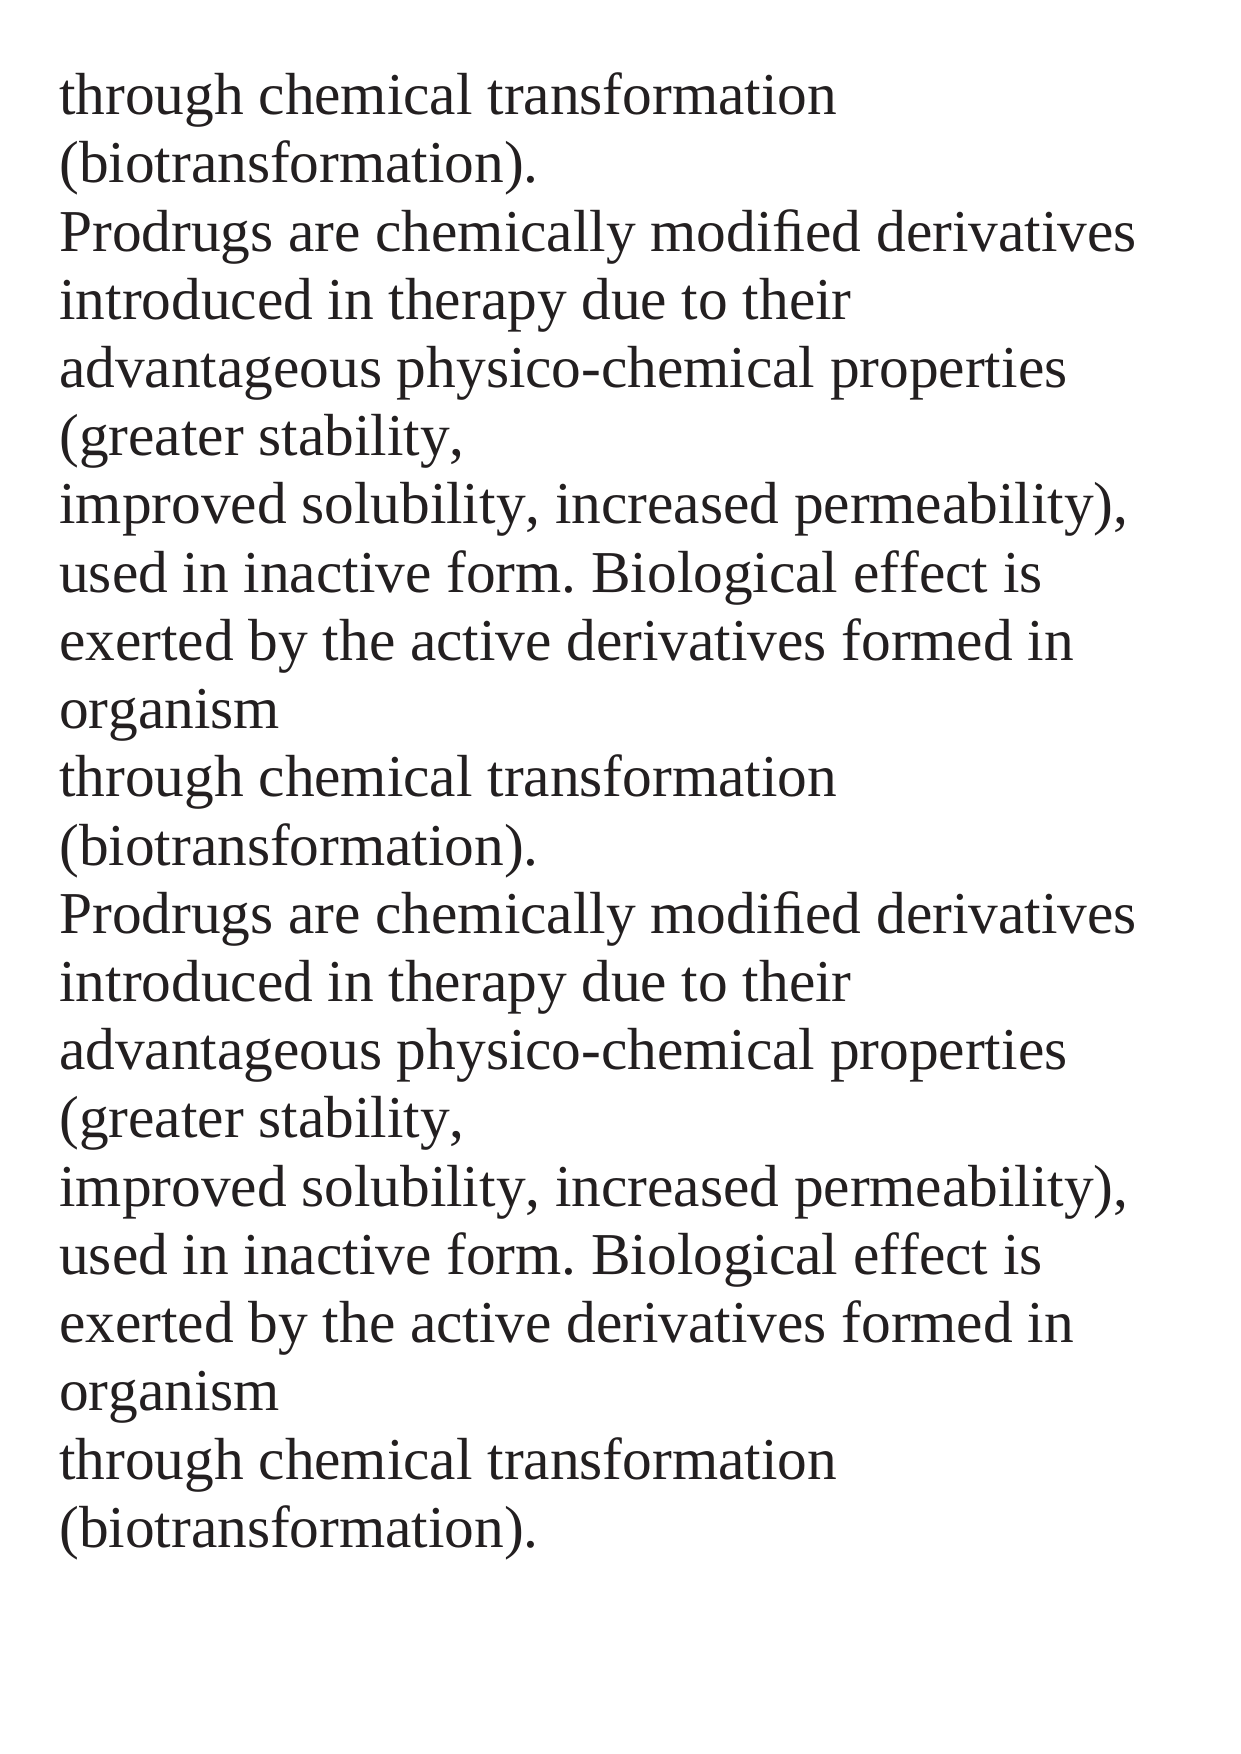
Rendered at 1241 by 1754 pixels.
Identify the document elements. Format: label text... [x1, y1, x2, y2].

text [59, 1151, 1181, 1424]
text through chemical transformation (biotransformation). [59, 59, 1181, 196]
text through chemical transformation (biotransformation). [59, 1424, 1181, 1560]
text through chemical transformation (biotransformation). [59, 741, 1181, 878]
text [59, 196, 1181, 468]
text improved solubility, increased permeability), used in inactive form. Biological effect is exerted by the active derivatives formed in organism [59, 468, 1181, 741]
text Prodrugs are chemically modiﬁed derivatives introduced in therapy due to their advantageous physico-chemical properties (greater stability, [59, 878, 1181, 1151]
